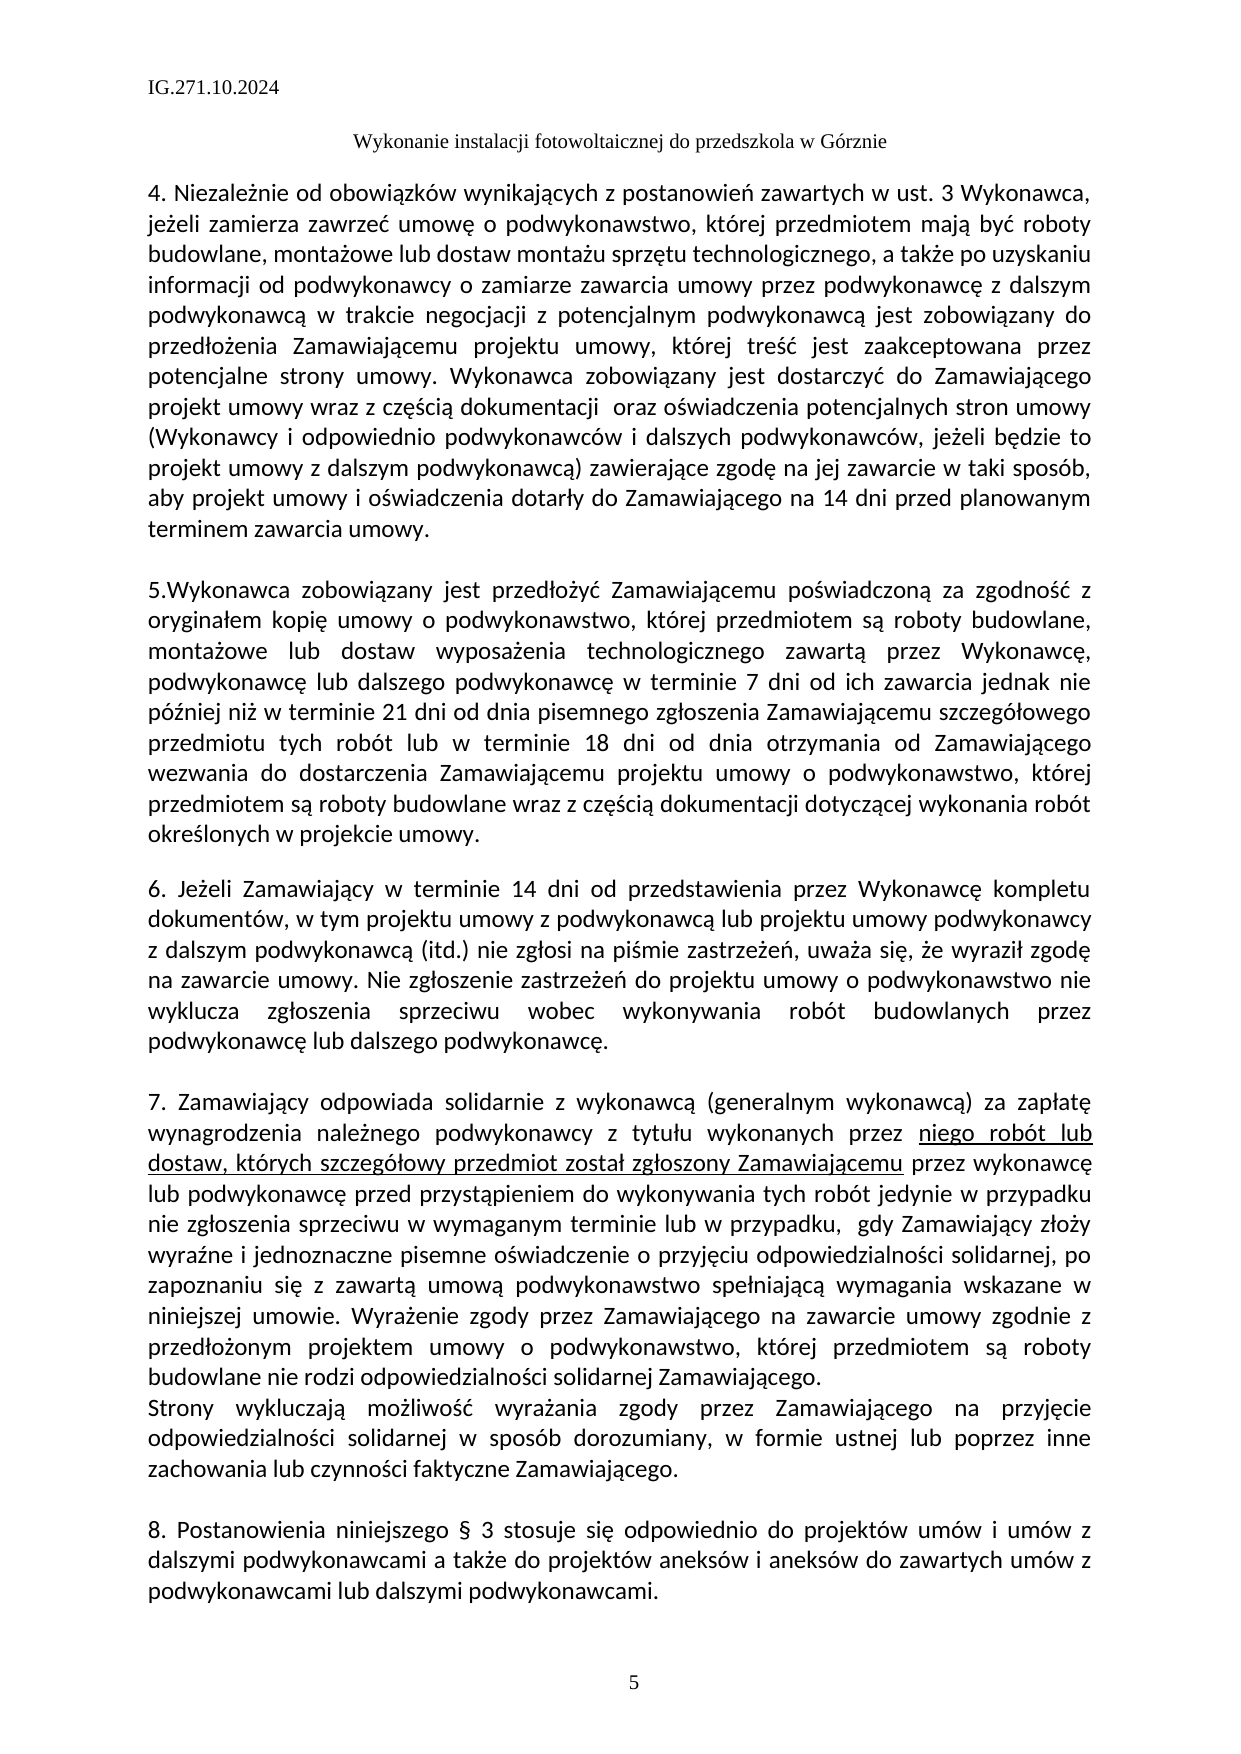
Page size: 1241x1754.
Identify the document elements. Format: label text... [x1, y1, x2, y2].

text 5.Wykonawca zobowiązany jest przedłożyć Zamawiającemu poświadczoną za zgodność z oryginałem kopię umowy o podwykonawstwo, której przedmiotem są roboty budowlane, montażowe lub dostaw wyposażenia technologicznego zawartą przez Wykonawcę, podwykonawcę lub dalszego podwykonawcę w terminie 7 dni od ich zawarcia jednak nie później niż w terminie 21 dni od dnia pisemnego zgłoszenia Zamawiającemu szczegółowego przedmiotu tych robót lub w terminie 18 dni od dnia otrzymania od Zamawiającego wezwania do dostarczenia Zamawiającemu projektu umowy o podwykonawstwo, której przedmiotem są roboty budowlane wraz z częścią dokumentacji dotyczącej wykonania robót określonych w projekcie umowy. [148, 574, 1092, 849]
text 4. Niezależnie od obowiązków wynikających z postanowień zawartych w ust. 3 Wykonawca, jeżeli zamierza zawrzeć umowę o podwykonawstwo, której przedmiotem mają być roboty budowlane, montażowe lub dostaw montażu sprzętu technologicznego, a także po uzyskaniu informacji od podwykonawcy o zamiarze zawarcia umowy przez podwykonawcę z dalszym podwykonawcą w trakcie negocjacji z potencjalnym podwykonawcą jest zobowiązany do przedłożenia Zamawiającemu projektu umowy, której treść jest zaakceptowana przez potencjalne strony umowy. Wykonawca zobowiązany jest dostarczyć do Zamawiającego projekt umowy wraz z częścią dokumentacji oraz oświadczenia potencjalnych stron umowy (Wykonawcy i odpowiednio podwykonawców i dalszych podwykonawców, jeżeli będzie to projekt umowy z dalszym podwykonawcą) zawierające zgodę na jej zawarcie w taki sposób, aby projekt umowy i oświadczenia dotarły do Zamawiającego na 14 dni przed planowanym terminem zawarcia umowy. [148, 177, 1092, 543]
text Strony wykluczają możliwość wyrażania zgody przez Zamawiającego na przyjęcie odpowiedzialności solidarnej w sposób dorozumiany, w formie ustnej lub poprzez inne zachowania lub czynności faktyczne Zamawiającego. [148, 1392, 1092, 1483]
text 6. Jeżeli Zamawiający w terminie 14 dni od przedstawienia przez Wykonawcę kompletu dokumentów, w tym projektu umowy z podwykonawcą lub projektu umowy podwykonawcy z dalszym podwykonawcą (itd.) nie zgłosi na piśmie zastrzeżeń, uważa się, że wyraził zgodę na zawarcie umowy. Nie zgłoszenie zastrzeżeń do projektu umowy o podwykonawstwo nie wyklucza zgłoszenia sprzeciwu wobec wykonywania robót budowlanych przez podwykonawcę lub dalszego podwykonawcę. [148, 873, 1092, 1056]
text 7. Zamawiający odpowiada solidarnie z wykonawcą (generalnym wykonawcą) za zapłatę wynagrodzenia należnego podwykonawcy z tytułu wykonanych przez niego robót lub dostaw, których szczegółowy przedmiot został zgłoszony Zamawiającemu przez wykonawcę lub podwykonawcę przed przystąpieniem do wykonywania tych robót jedynie w przypadku nie zgłoszenia sprzeciwu w wymaganym terminie lub w przypadku, gdy Zamawiający złoży wyraźne i jednoznaczne pisemne oświadczenie o przyjęciu odpowiedzialności solidarnej, po zapoznaniu się z zawartą umową podwykonawstwo spełniającą wymagania wskazane w niniejszej umowie. Wyrażenie zgody przez Zamawiającego na zawarcie umowy zgodnie z przedłożonym projektem umowy o podwykonawstwo, której przedmiotem są roboty budowlane nie rodzi odpowiedzialności solidarnej Zamawiającego. [148, 1086, 1092, 1392]
text 8. Postanowienia niniejszego § 3 stosuje się odpowiednio do projektów umów i umów z dalszymi podwykonawcami a także do projektów aneksów i aneksów do zawartych umów z podwykonawcami lub dalszymi podwykonawcami. [148, 1514, 1092, 1605]
